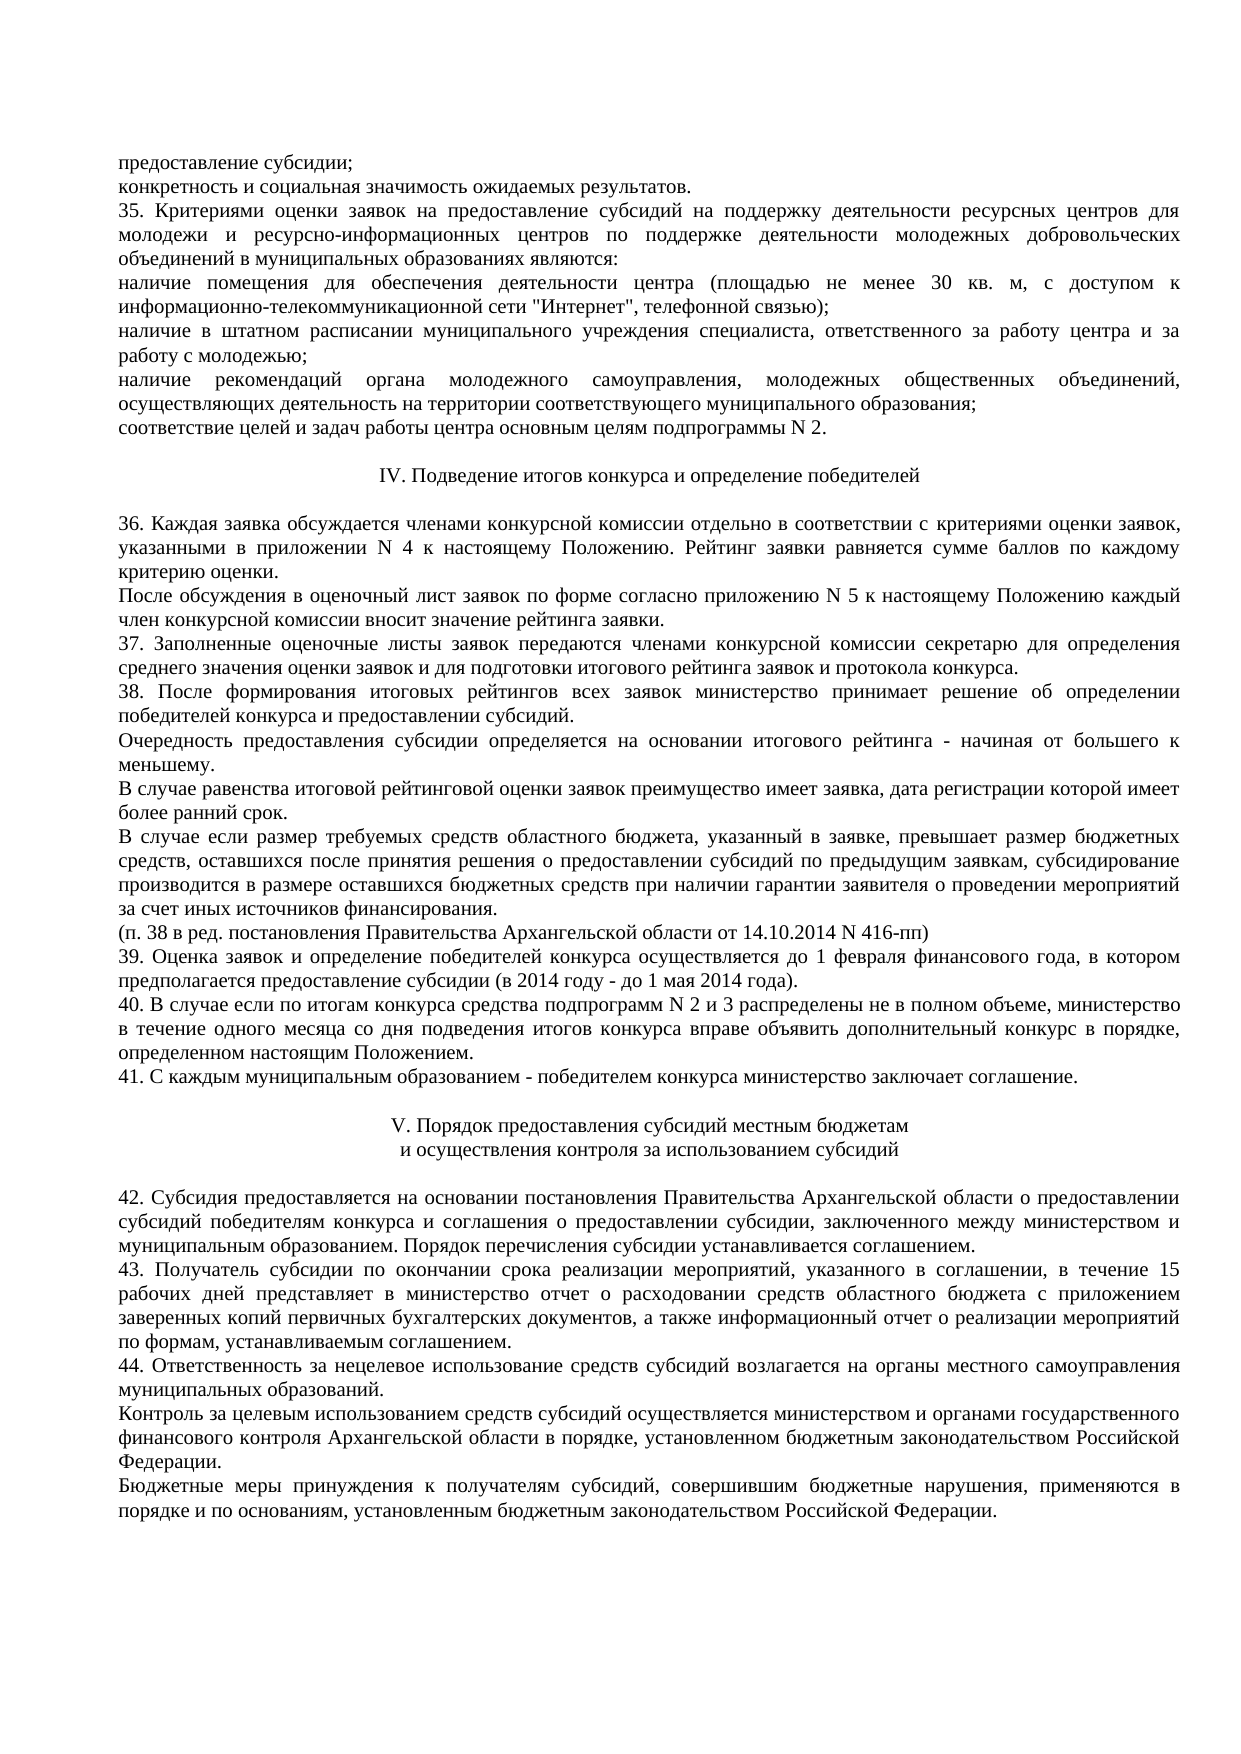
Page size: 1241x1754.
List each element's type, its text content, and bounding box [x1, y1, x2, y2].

text 39. Оценка заявок и определение победителей конкурса осуществляется до 1 февраля финансового года, в котором предполагается предоставление субсидии (в 2014 году - до 1 мая 2014 года). [118, 944, 1181, 992]
text наличие в штатном расписании муниципального учреждения специалиста, ответственного за работу центра и за работу с молодежью; [118, 318, 1181, 367]
text 44. Ответственность за нецелевое использование средств субсидий возлагается на органы местного самоуправления муниципальных образований. [118, 1353, 1181, 1401]
text 40. В случае если по итогам конкурса средства подпрограмм N 2 и 3 распределены не в полном объеме, министерство в течение одного месяца со дня подведения итогов конкурса вправе объявить дополнительный конкурс в порядке, определенном настоящим Положением. [118, 992, 1181, 1064]
text IV. Подведение итогов конкурса и определение победителей [118, 463, 1181, 487]
text V. Порядок предоставления субсидий местным бюджетам [118, 1112, 1181, 1137]
text 38. После формирования итоговых рейтингов всех заявок министерство принимает решение об определении победителей конкурса и предоставлении субсидий. [118, 679, 1181, 727]
text 35. Критериями оценки заявок на предоставление субсидий на поддержку деятельности ресурсных центров для молодежи и ресурсно-информационных центров по поддержке деятельности молодежных добровольческих объединений в муниципальных образованиях являются: [118, 198, 1181, 270]
text наличие рекомендаций органа молодежного самоуправления, молодежных общественных объединений, осуществляющих деятельность на территории соответствующего муниципального образования; [118, 367, 1181, 415]
text Бюджетные меры принуждения к получателям субсидий, совершившим бюджетные нарушения, применяются в порядке и по основаниям, установленным бюджетным законодательством Российской Федерации. [118, 1473, 1181, 1522]
text 43. Получатель субсидии по окончании срока реализации мероприятий, указанного в соглашении, в течение 15 рабочих дней представляет в министерство отчет о расходовании средств областного бюджета с приложением заверенных копий первичных бухгалтерских документов, а также информационный отчет о реализации мероприятий по формам, устанавливаемым соглашением. [118, 1257, 1181, 1353]
text (п. 38 в ред. постановления Правительства Архангельской области от 14.10.2014 N 416-пп) [118, 920, 1181, 944]
text 41. С каждым муниципальным образованием - победителем конкурса министерство заключает соглашение. [118, 1064, 1181, 1088]
text В случае если размер требуемых средств областного бюджета, указанный в заявке, превышает размер бюджетных средств, оставшихся после принятия решения о предоставлении субсидий по предыдущим заявкам, субсидирование производится в размере оставшихся бюджетных средств при наличии гарантии заявителя о проведении мероприятий за счет иных источников финансирования. [118, 824, 1181, 920]
text 37. Заполненные оценочные листы заявок передаются членами конкурсной комиссии секретарю для определения среднего значения оценки заявок и для подготовки итогового рейтинга заявок и протокола конкурса. [118, 631, 1181, 679]
text и осуществления контроля за использованием субсидий [118, 1137, 1181, 1161]
text 42. Субсидия предоставляется на основании постановления Правительства Архангельской области о предоставлении субсидий победителям конкурса и соглашения о предоставлении субсидии, заключенного между министерством и муниципальным образованием. Порядок перечисления субсидии устанавливается соглашением. [118, 1185, 1181, 1257]
text 36. Каждая заявка обсуждается членами конкурсной комиссии отдельно в соответствии с критериями оценки заявок, указанными в приложении N 4 к настоящему Положению. Рейтинг заявки равняется сумме баллов по каждому критерию оценки. [118, 511, 1181, 583]
text соответствие целей и задач работы центра основным целям подпрограммы N 2. [118, 415, 1181, 439]
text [118, 150, 1181, 174]
text Контроль за целевым использованием средств субсидий осуществляется министерством и органами государственного финансового контроля Архангельской области в порядке, установленном бюджетным законодательством Российской Федерации. [118, 1401, 1181, 1473]
text Очередность предоставления субсидии определяется на основании итогового рейтинга - начиная от большего к меньшему. [118, 727, 1181, 776]
text наличие помещения для обеспечения деятельности центра (площадью не менее 30 кв. м, с доступом к информационно-телекоммуникационной сети "Интернет", телефонной связью); [118, 270, 1181, 318]
text После обсуждения в оценочный лист заявок по форме согласно приложению N 5 к настоящему Положению каждый член конкурсной комиссии вносит значение рейтинга заявки. [118, 583, 1181, 631]
text В случае равенства итоговой рейтинговой оценки заявок преимущество имеет заявка, дата регистрации которой имеет более ранний срок. [118, 776, 1181, 824]
text конкретность и социальная значимость ожидаемых результатов. [118, 174, 1181, 198]
